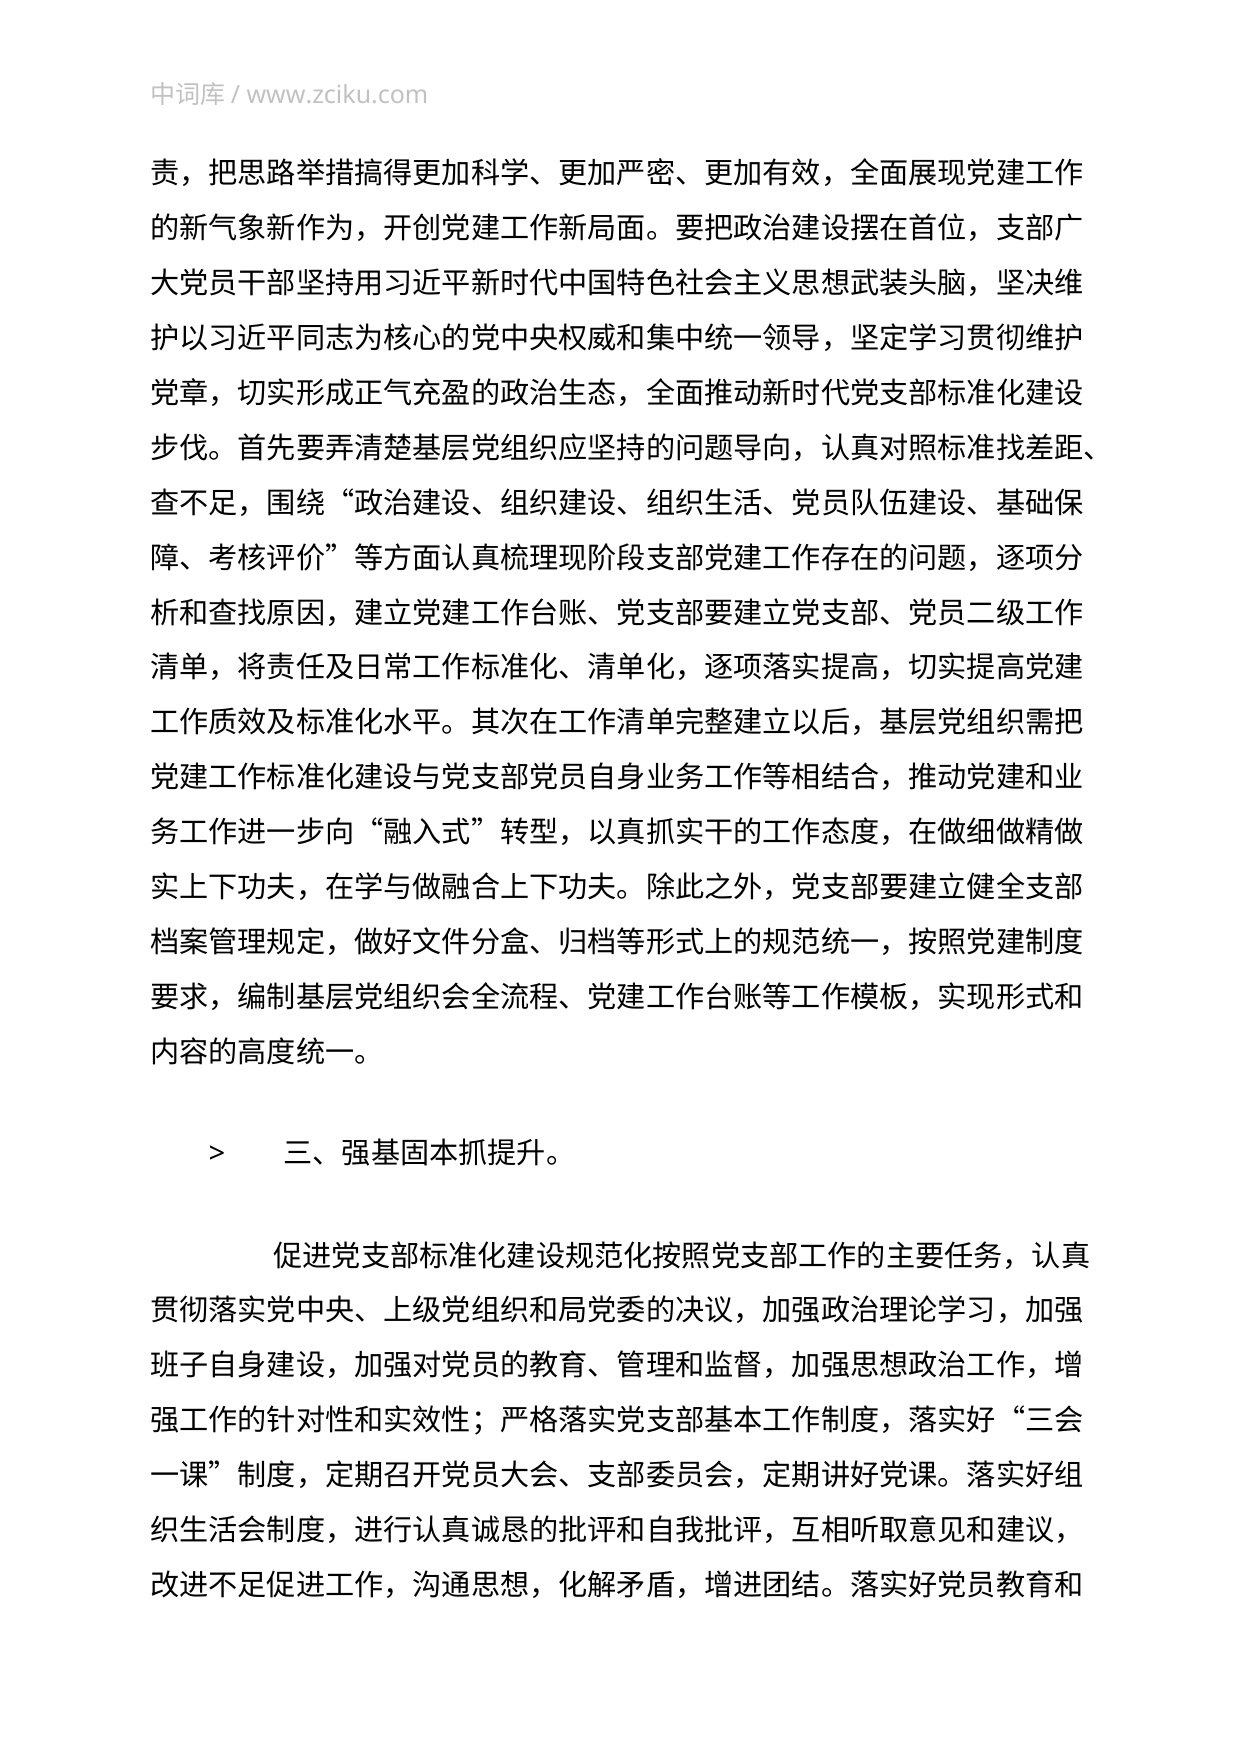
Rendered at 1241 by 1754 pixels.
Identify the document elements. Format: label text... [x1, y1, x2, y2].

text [150, 1232, 1090, 1604]
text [150, 150, 1090, 1071]
text > 三、强基固本抓提升。 [150, 1130, 1090, 1172]
